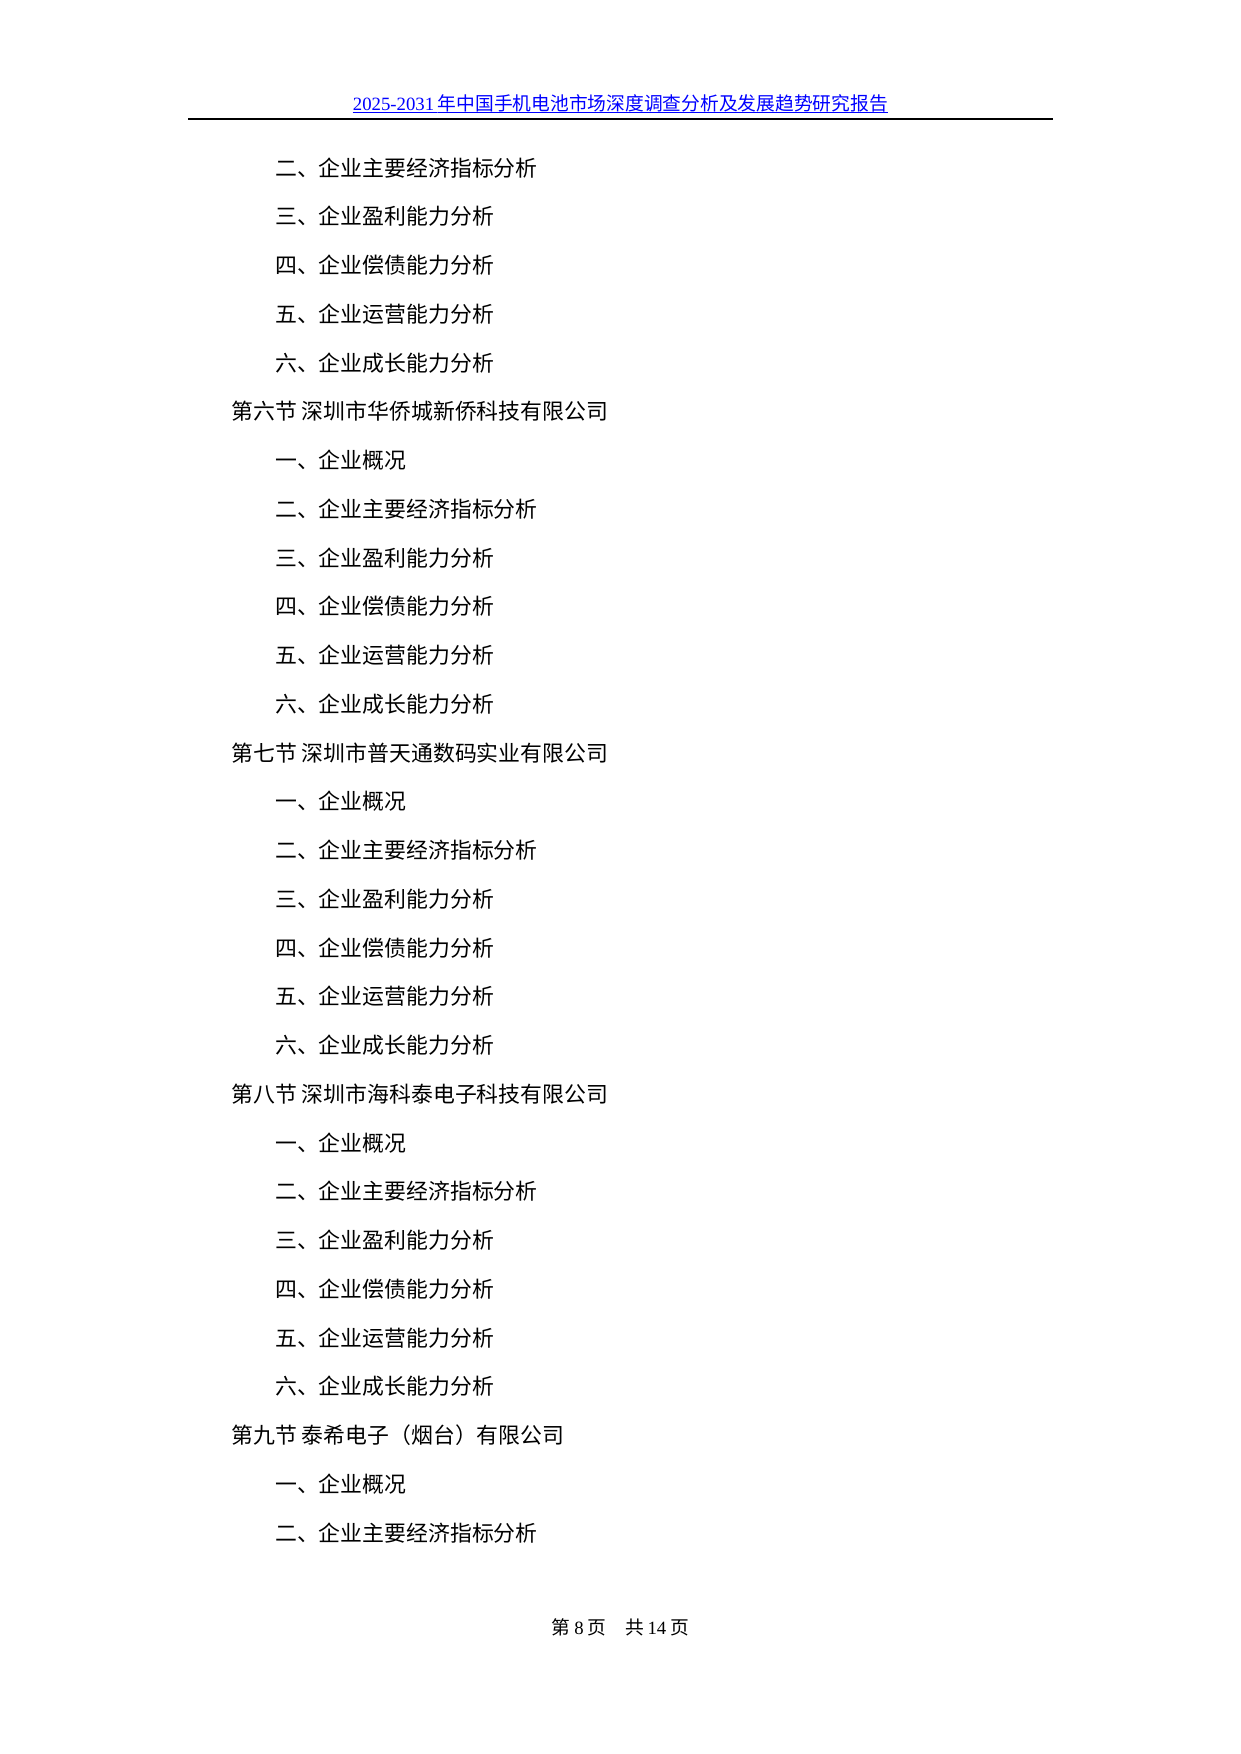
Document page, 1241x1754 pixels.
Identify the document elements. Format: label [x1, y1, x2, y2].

text [187, 150, 1053, 1548]
